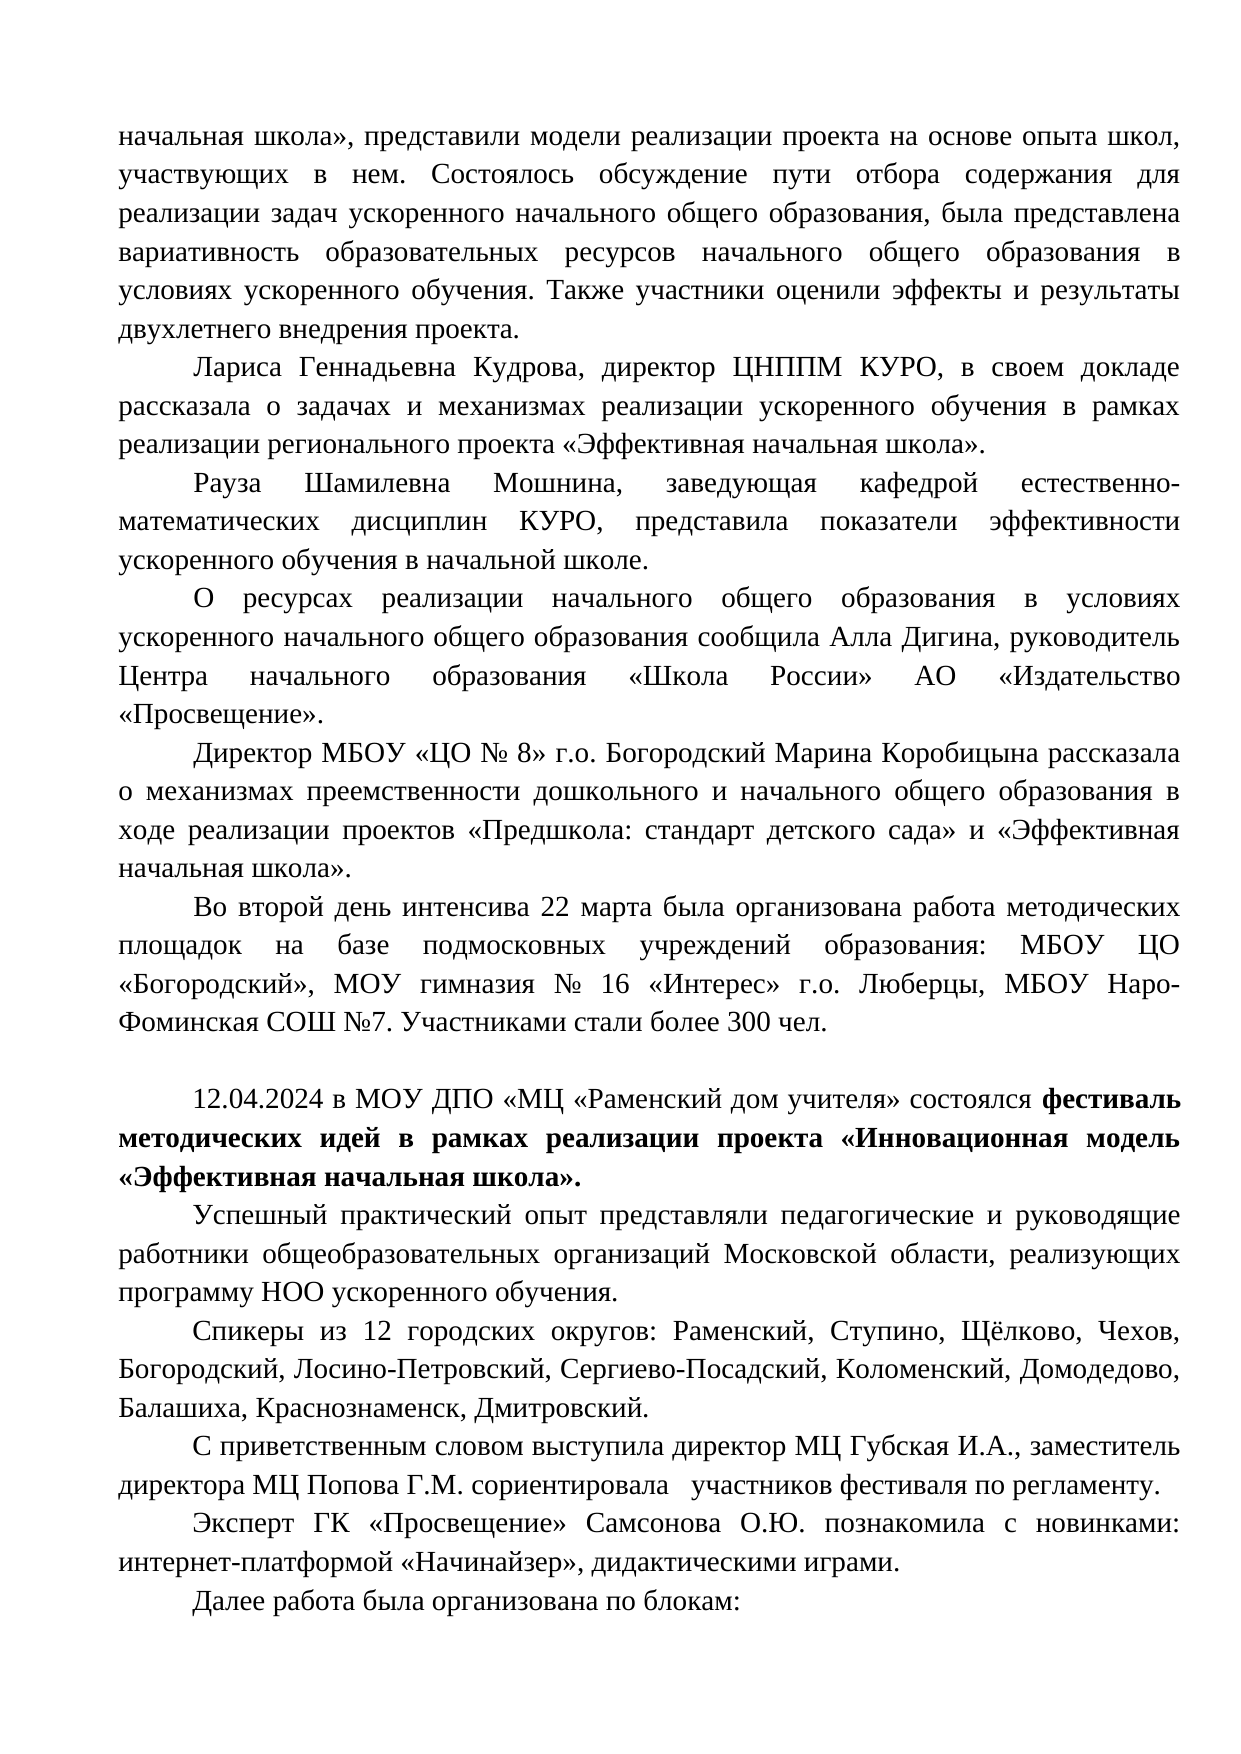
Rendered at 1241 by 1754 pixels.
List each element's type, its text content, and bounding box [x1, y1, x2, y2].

text О ресурсах реализации начального общего образования в условиях ускоренного начального общего образования сообщила Алла Дигина, руководитель Центра начального образования «Школа России» АО «Издательство «Просвещение». [118, 581, 1181, 730]
text Далее работа была организована по блокам: [118, 1583, 1181, 1616]
text Эксперт ГК «Просвещение» Самсонова О.Ю. познакомила с новинками: интернет-платформой «Начинайзер», дидактическими играми. [118, 1506, 1181, 1578]
text Успешный практический опыт представляли педагогические и руководящие работники общеобразовательных организаций Московской области, реализующих программу НОО ускоренного обучения. [118, 1197, 1181, 1308]
text Директор МБОУ «ЦО № 8» г.о. Богородский Марина Коробицына рассказала о механизмах преемственности дошкольного и начального общего образования в ходе реализации проектов «Предшкола: стандарт детского сада» и «Эффективная начальная школа». [118, 735, 1181, 884]
text Рауза Шамилевна Мошнина, заведующая кафедрой естественно-математических дисциплин КУРО, представила показатели эффективности ускоренного обучения в начальной школе. [118, 465, 1181, 576]
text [118, 118, 1181, 344]
text С приветственным словом выступила директор МЦ Губская И.А., заместитель директора МЦ Попова Г.М. сориентировала участников фестиваля по регламенту. [118, 1428, 1181, 1501]
text Спикеры из 12 городских округов: Раменский, Ступино, Щёлково, Чехов, Богородский, Лосино-Петровский, Сергиево-Посадский, Коломенский, Домодедово, Балашиха, Краснознаменск, Дмитровский. [118, 1313, 1181, 1423]
text Во второй день интенсива 22 марта была организована работа методических площадок на базе подмосковных учреждений образования: МБОУ ЦО «Богородский», МОУ гимназия № 16 «Интерес» г.о. Люберцы, МБОУ Наро-Фоминская СОШ №7. Участниками стали более 300 чел. [118, 889, 1181, 1038]
text 12.04.2024 в МОУ ДПО «МЦ «Раменский дом учителя» состоялся фестиваль методических идей в рамках реализации проекта «Инновационная модель «Эффективная начальная школа». [118, 1082, 1181, 1192]
text Лариса Геннадьевна Кудрова, директор ЦНППМ КУРО, в своем докладе рассказала о задачах и механизмах реализации ускоренного обучения в рамках реализации регионального проекта «Эффективная начальная школа». [118, 349, 1181, 460]
